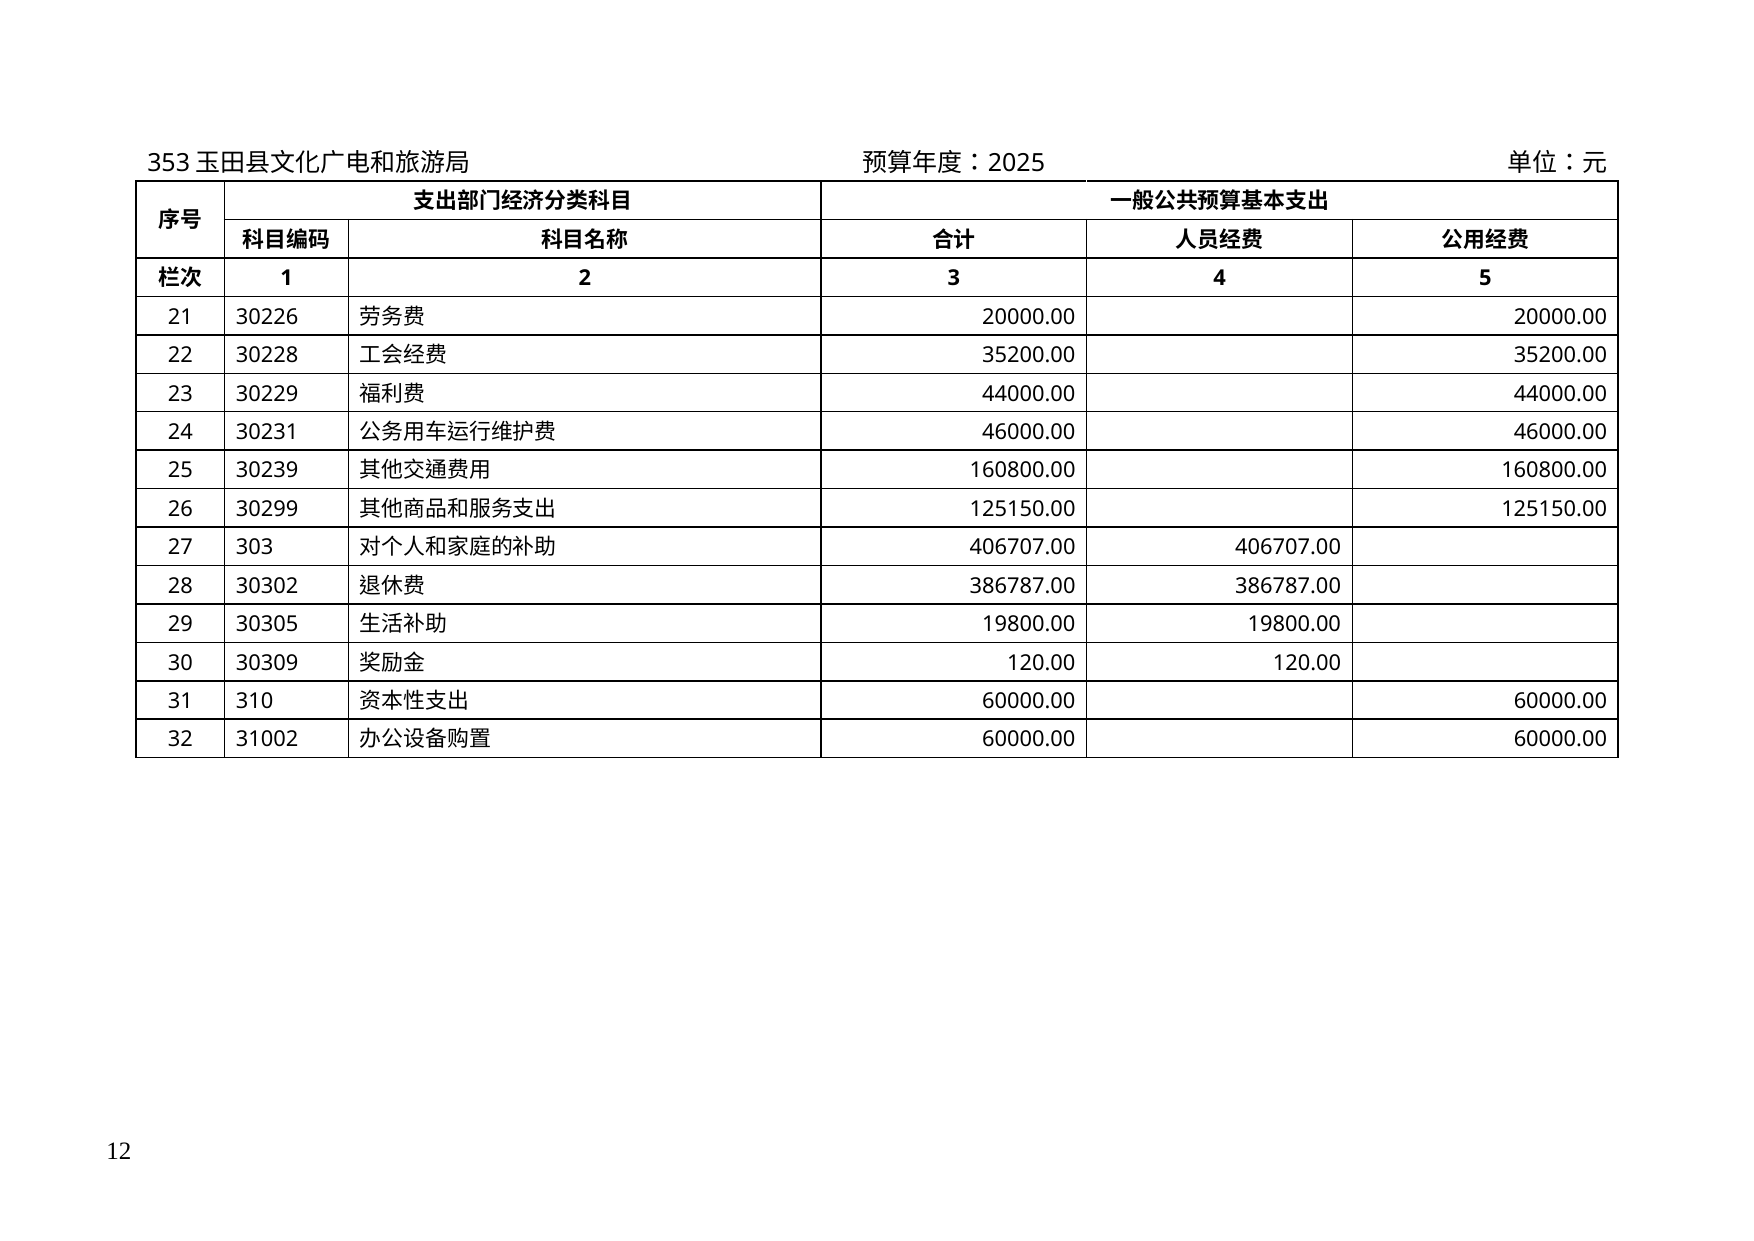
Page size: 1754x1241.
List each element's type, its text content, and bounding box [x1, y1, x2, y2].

table_cell 303 [225, 528, 348, 564]
table_cell 60000.00 [1353, 720, 1617, 757]
table_cell [1087, 374, 1352, 411]
table_cell 30305 [225, 605, 348, 641]
table_cell 序号 [137, 182, 224, 257]
table_cell 支出部门经济分类科目 [225, 182, 820, 219]
table_cell [1087, 720, 1352, 757]
table_cell 29 [137, 605, 224, 641]
table_cell 60000.00 [822, 720, 1086, 757]
table_cell 30302 [225, 566, 348, 603]
table_cell 退休费 [349, 566, 820, 603]
table_cell 60000.00 [822, 682, 1086, 718]
table_header 预算年度：2025 [822, 143, 1086, 180]
table_cell 1 [225, 259, 348, 296]
table_cell 125150.00 [1353, 489, 1617, 526]
table_cell 310 [225, 682, 348, 718]
table_cell 35200.00 [1353, 336, 1617, 372]
table_cell 125150.00 [822, 489, 1086, 526]
table_cell 3 [822, 259, 1086, 296]
table_header 353玉田县文化广电和旅游局 [137, 143, 820, 180]
table_cell 60000.00 [1353, 682, 1617, 718]
table_cell 一般公共预算基本支出 [822, 182, 1617, 219]
table_cell 20000.00 [822, 297, 1086, 334]
table_cell [1353, 605, 1617, 641]
table_cell 386787.00 [822, 566, 1086, 603]
table_cell 25 [137, 451, 224, 488]
table_cell 公用经费 [1353, 220, 1617, 257]
table_cell 30231 [225, 412, 348, 449]
table_cell 386787.00 [1087, 566, 1352, 603]
table_cell 30299 [225, 489, 348, 526]
table_cell 2 [349, 259, 820, 296]
table_cell [1087, 682, 1352, 718]
table_header 单位：元 [1087, 143, 1617, 180]
table_cell 120.00 [1087, 643, 1352, 680]
table_cell 5 [1353, 259, 1617, 296]
table_cell 406707.00 [822, 528, 1086, 564]
table_cell 30229 [225, 374, 348, 411]
table_cell 人员经费 [1087, 220, 1352, 257]
table_cell 44000.00 [822, 374, 1086, 411]
table_cell [1087, 336, 1352, 372]
table_cell 福利费 [349, 374, 820, 411]
table_cell 科目编码 [225, 220, 348, 257]
table_cell 生活补助 [349, 605, 820, 641]
table_cell [1353, 566, 1617, 603]
table_cell 20000.00 [1353, 297, 1617, 334]
table_cell 栏次 [137, 259, 224, 296]
table_cell [1087, 412, 1352, 449]
table_cell 26 [137, 489, 224, 526]
table_cell [1353, 528, 1617, 564]
table_cell [1087, 489, 1352, 526]
table_cell 合计 [822, 220, 1086, 257]
table_cell 31002 [225, 720, 348, 757]
table_cell 28 [137, 566, 224, 603]
table_cell 46000.00 [822, 412, 1086, 449]
table_cell 其他交通费用 [349, 451, 820, 488]
table_cell 办公设备购置 [349, 720, 820, 757]
table_cell 30 [137, 643, 224, 680]
table_cell 35200.00 [822, 336, 1086, 372]
table_cell 工会经费 [349, 336, 820, 372]
table_cell [1353, 643, 1617, 680]
table_cell 30239 [225, 451, 348, 488]
table_cell 30228 [225, 336, 348, 372]
table_cell 160800.00 [1353, 451, 1617, 488]
table_cell 27 [137, 528, 224, 564]
table_cell 劳务费 [349, 297, 820, 334]
table_cell 19800.00 [822, 605, 1086, 641]
table_cell [1087, 451, 1352, 488]
table_cell 44000.00 [1353, 374, 1617, 411]
table_cell 奖励金 [349, 643, 820, 680]
table_cell 160800.00 [822, 451, 1086, 488]
table_cell 19800.00 [1087, 605, 1352, 641]
table_cell 23 [137, 374, 224, 411]
table_cell 30226 [225, 297, 348, 334]
table_cell 406707.00 [1087, 528, 1352, 564]
table_cell 32 [137, 720, 224, 757]
table_cell 21 [137, 297, 224, 334]
table_cell 4 [1087, 259, 1352, 296]
table_cell 22 [137, 336, 224, 372]
table_cell 120.00 [822, 643, 1086, 680]
table_cell 24 [137, 412, 224, 449]
table_cell 31 [137, 682, 224, 718]
table_cell 46000.00 [1353, 412, 1617, 449]
table_cell 公务用车运行维护费 [349, 412, 820, 449]
table_cell 对个人和家庭的补助 [349, 528, 820, 564]
table_cell 科目名称 [349, 220, 820, 257]
table_cell 资本性支出 [349, 682, 820, 718]
table_cell 其他商品和服务支出 [349, 489, 820, 526]
table_cell [1087, 297, 1352, 334]
table_cell 30309 [225, 643, 348, 680]
